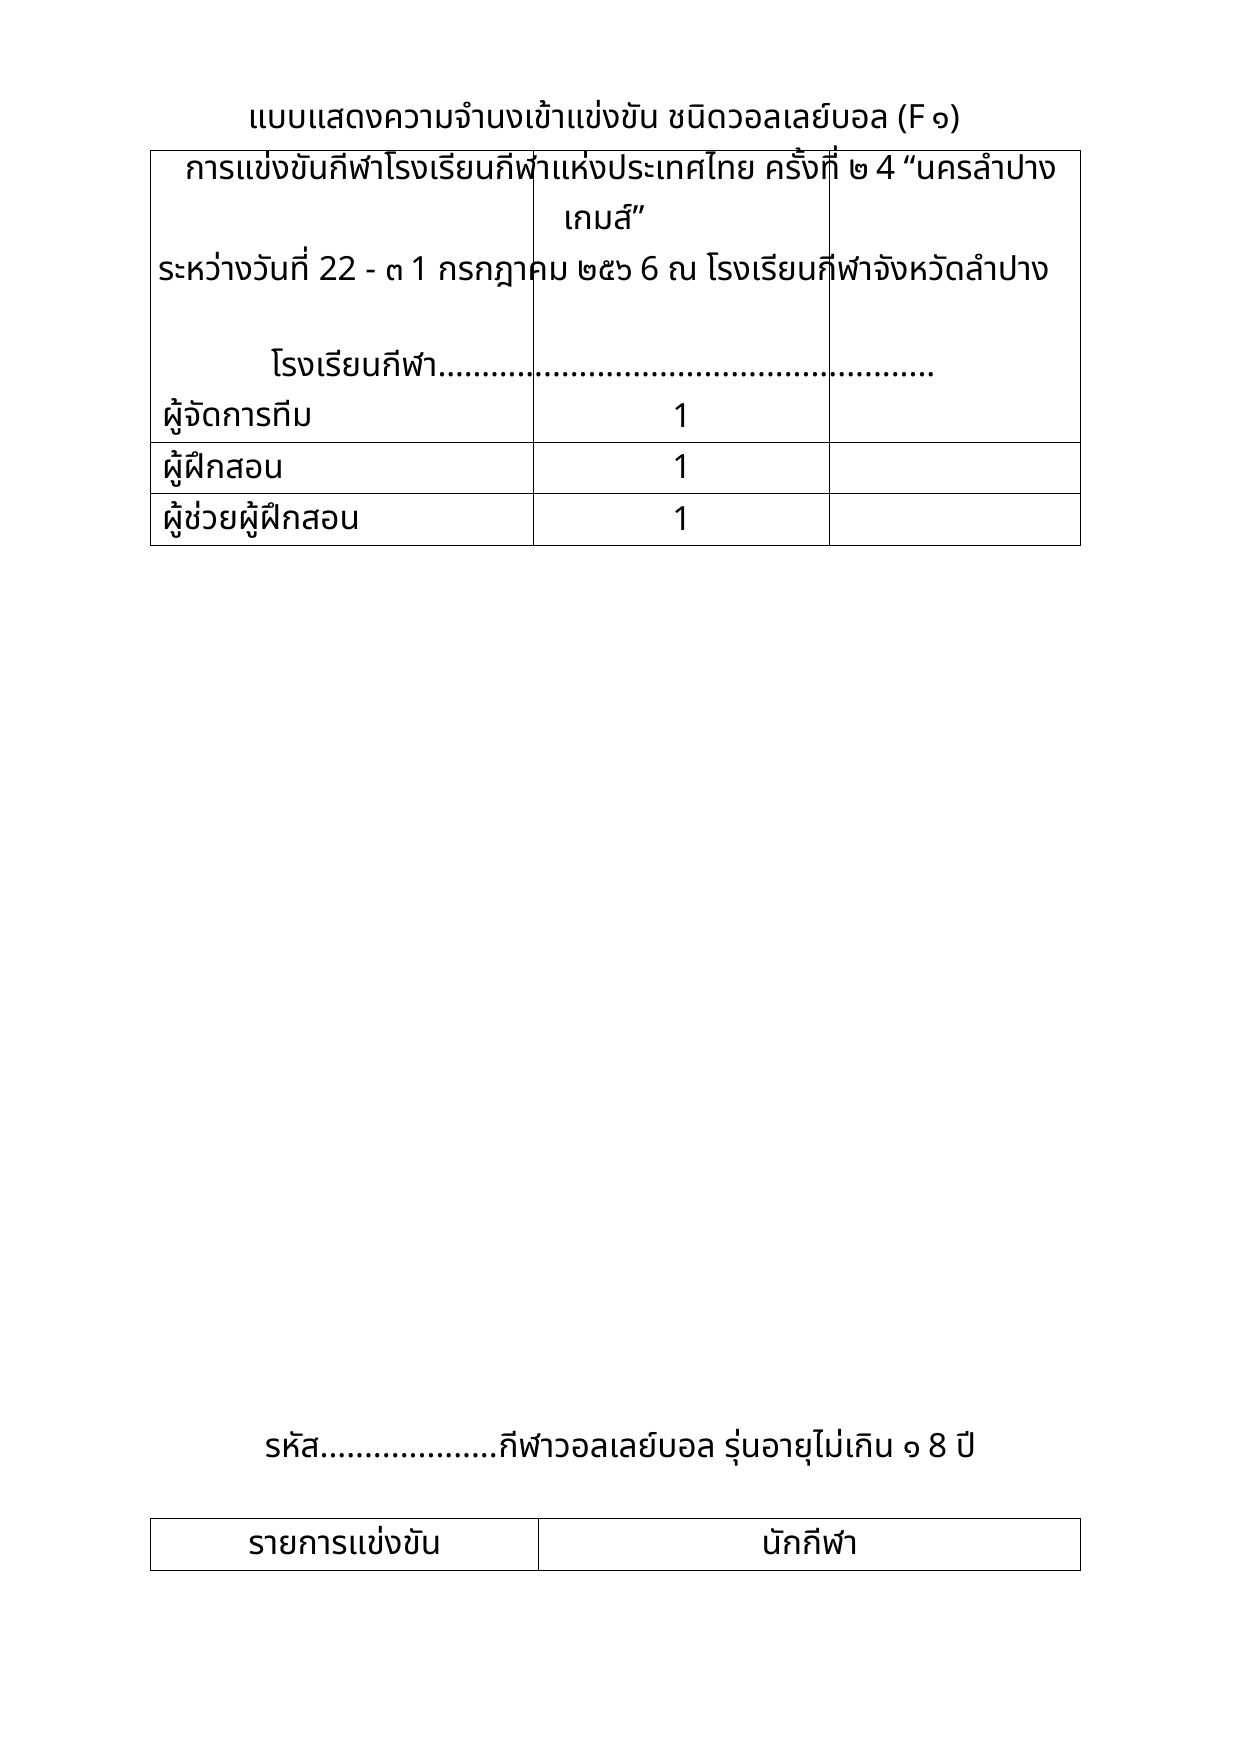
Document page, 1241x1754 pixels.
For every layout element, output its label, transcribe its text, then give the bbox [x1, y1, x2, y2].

table_cell ผู้จัดการทีม [151, 151, 533, 442]
text รหัส....................กีฬาวอลเลย์บอล รุ่นอายุไม่เกิน ๑8 ปี [150, 1422, 1090, 1473]
table_cell ผู้ช่วยผู้ฝึกสอน [151, 494, 533, 545]
table_cell 1 [534, 494, 829, 545]
table_cell [830, 494, 1080, 545]
table_cell ผู้ฝึกสอน [151, 443, 533, 493]
table_cell 1 [534, 151, 829, 442]
table_cell [830, 151, 1080, 442]
table_cell 1 [534, 443, 829, 493]
table_header นักกีฬา [539, 1519, 1080, 1569]
table_header รายการแข่งขัน [151, 1519, 538, 1569]
table_cell [830, 443, 1080, 493]
